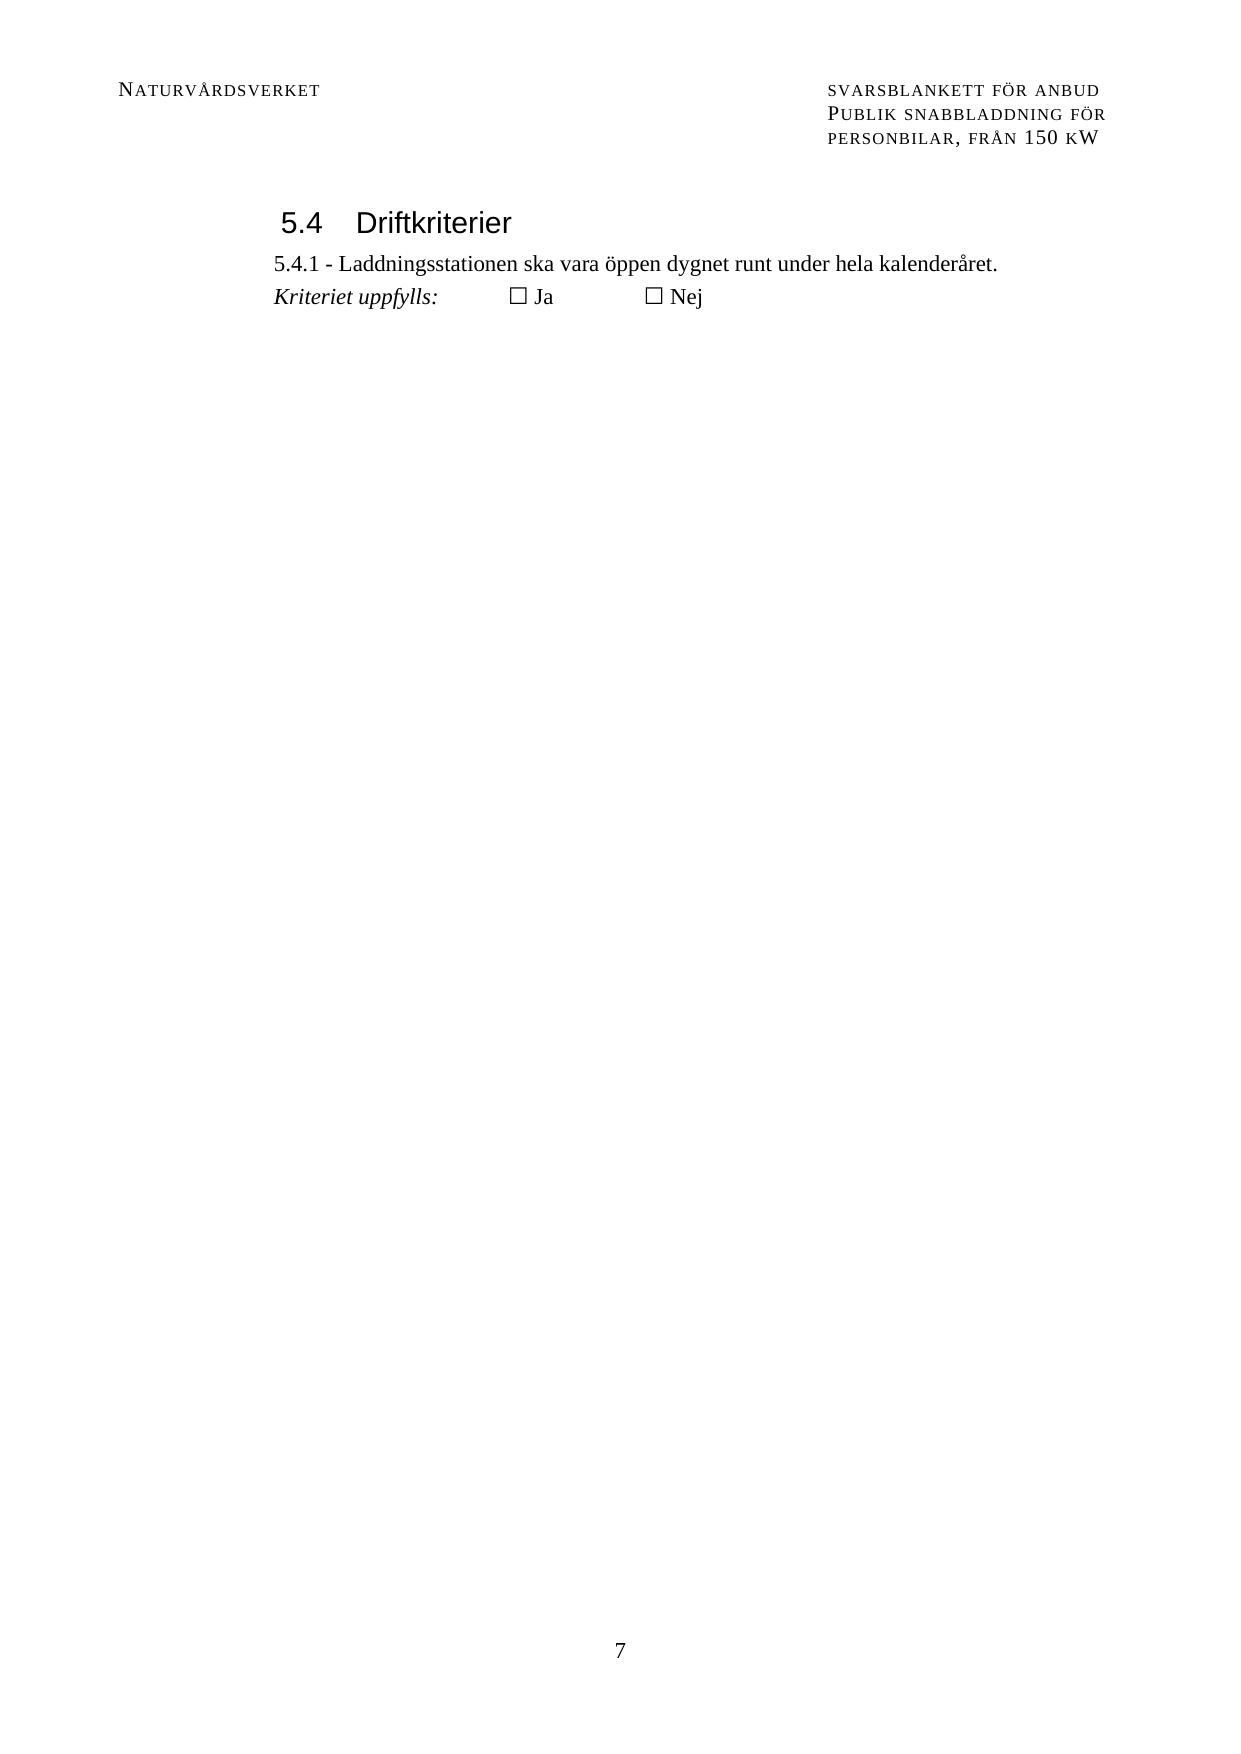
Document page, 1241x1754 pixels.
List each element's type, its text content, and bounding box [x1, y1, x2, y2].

subtitle Driftkriterier [281, 207, 1004, 240]
text 5.4.1 - Laddningsstationen ska vara öppen dygnet runt under hela kalenderåret. Kriteriet uppfylls: Ja Nej [274, 251, 1004, 311]
